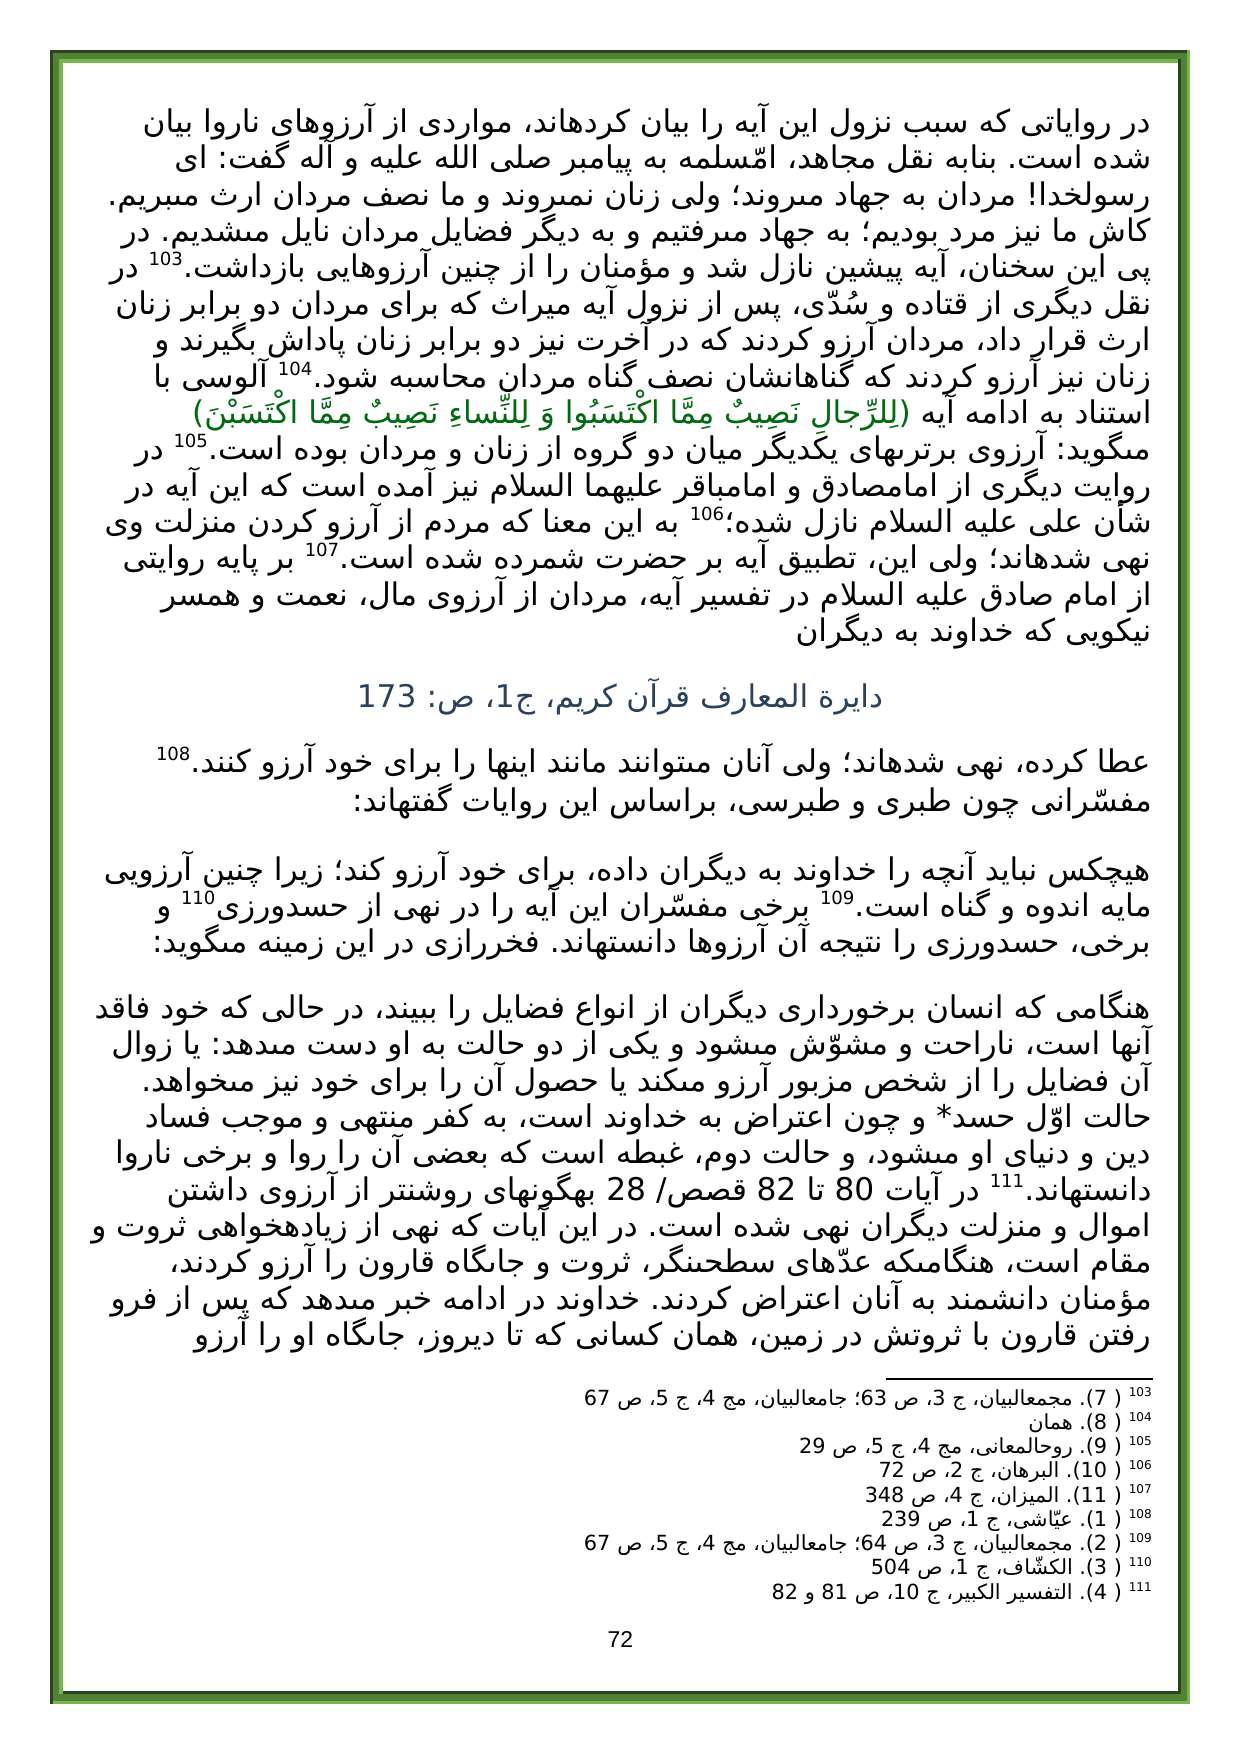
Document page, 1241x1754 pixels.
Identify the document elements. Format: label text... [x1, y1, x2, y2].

text در رواياتى كه سبب نزول اين آيه را بيان كرده‏اند، مواردى از آرزوهاى ناروا بيان شده است. بنابه نقل مجاهد، امّ‏سلمه به پيامبر صلى الله عليه و آله گفت: اى رسول‏خدا! مردان به جهاد مى‏روند؛ ولى زنان نمى‏روند و ما نصف مردان ارث مى‏بريم. كاش ما نيز مرد بوديم؛ به جهاد مى‏رفتيم و به ديگر فضايل مردان نايل مى‏شديم. در پى اين سخنان، آيه پيشين نازل شد و مؤمنان را از چنين آرزوهايى بازداشت. در نقل ديگرى از قتاده و سُدّى، پس از نزول آيه ميراث كه براى مردان دو برابر زنان ارث قرار داد، مردان آرزو كردند كه در آخرت نيز دو برابر زنان پاداش بگيرند و زنان نيز آرزو كردند كه گناهانشان نصف گناه مردان محاسبه شود. آلوسى با استناد به ادامه آيه‏ (لِلرِّجالِ نَصِيبٌ مِمَّا اكْتَسَبُوا وَ لِلنِّساءِ نَصِيبٌ مِمَّا اكْتَسَبْنَ) مى‏گويد: آرزوى برترى‏هاى يك‏ديگر ميان دو گروه از زنان و مردان بوده است. در روايت ديگرى از امام‏صادق و امام‏باقر عليهما السلام نيز آمده است كه اين آيه در شأن على عليه السلام نازل شده؛ به اين معنا كه مردم از آرزو كردن منزلت وى نهى شده‏اند؛ ولى اين، تطبيق آيه بر حضرت شمرده شده است. بر پايه روايتى از امام صادق عليه السلام در تفسير آيه، مردان از آرزوى مال، نعمت و همسر نيكويى كه خداوند به ديگران‏ [89, 103, 1152, 649]
text عطا كرده، نهى شده‏اند؛ ولى آنان مى‏توانند مانند اين‏ها را براى خود آرزو كنند. مفسّرانى چون طبرى و طبرسى، براساس اين روايات گفته‏اند: [89, 743, 1152, 819]
text دايرة المعارف قرآن كريم، ج‏1، ص: 173 [89, 678, 1152, 714]
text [89, 989, 1152, 1353]
text هيچ‏كس نبايد آن‏چه را خداوند به ديگران داده، براى خود آرزو كند؛ زيرا چنين آرزويى مايه اندوه و گناه است. برخى مفسّران اين آيه را در نهى از حسدورزى‏ و برخى، حسدورزى را نتيجه آن آرزوها دانسته‏اند. فخررازى در اين زمينه مى‏گويد: [89, 851, 1152, 960]
